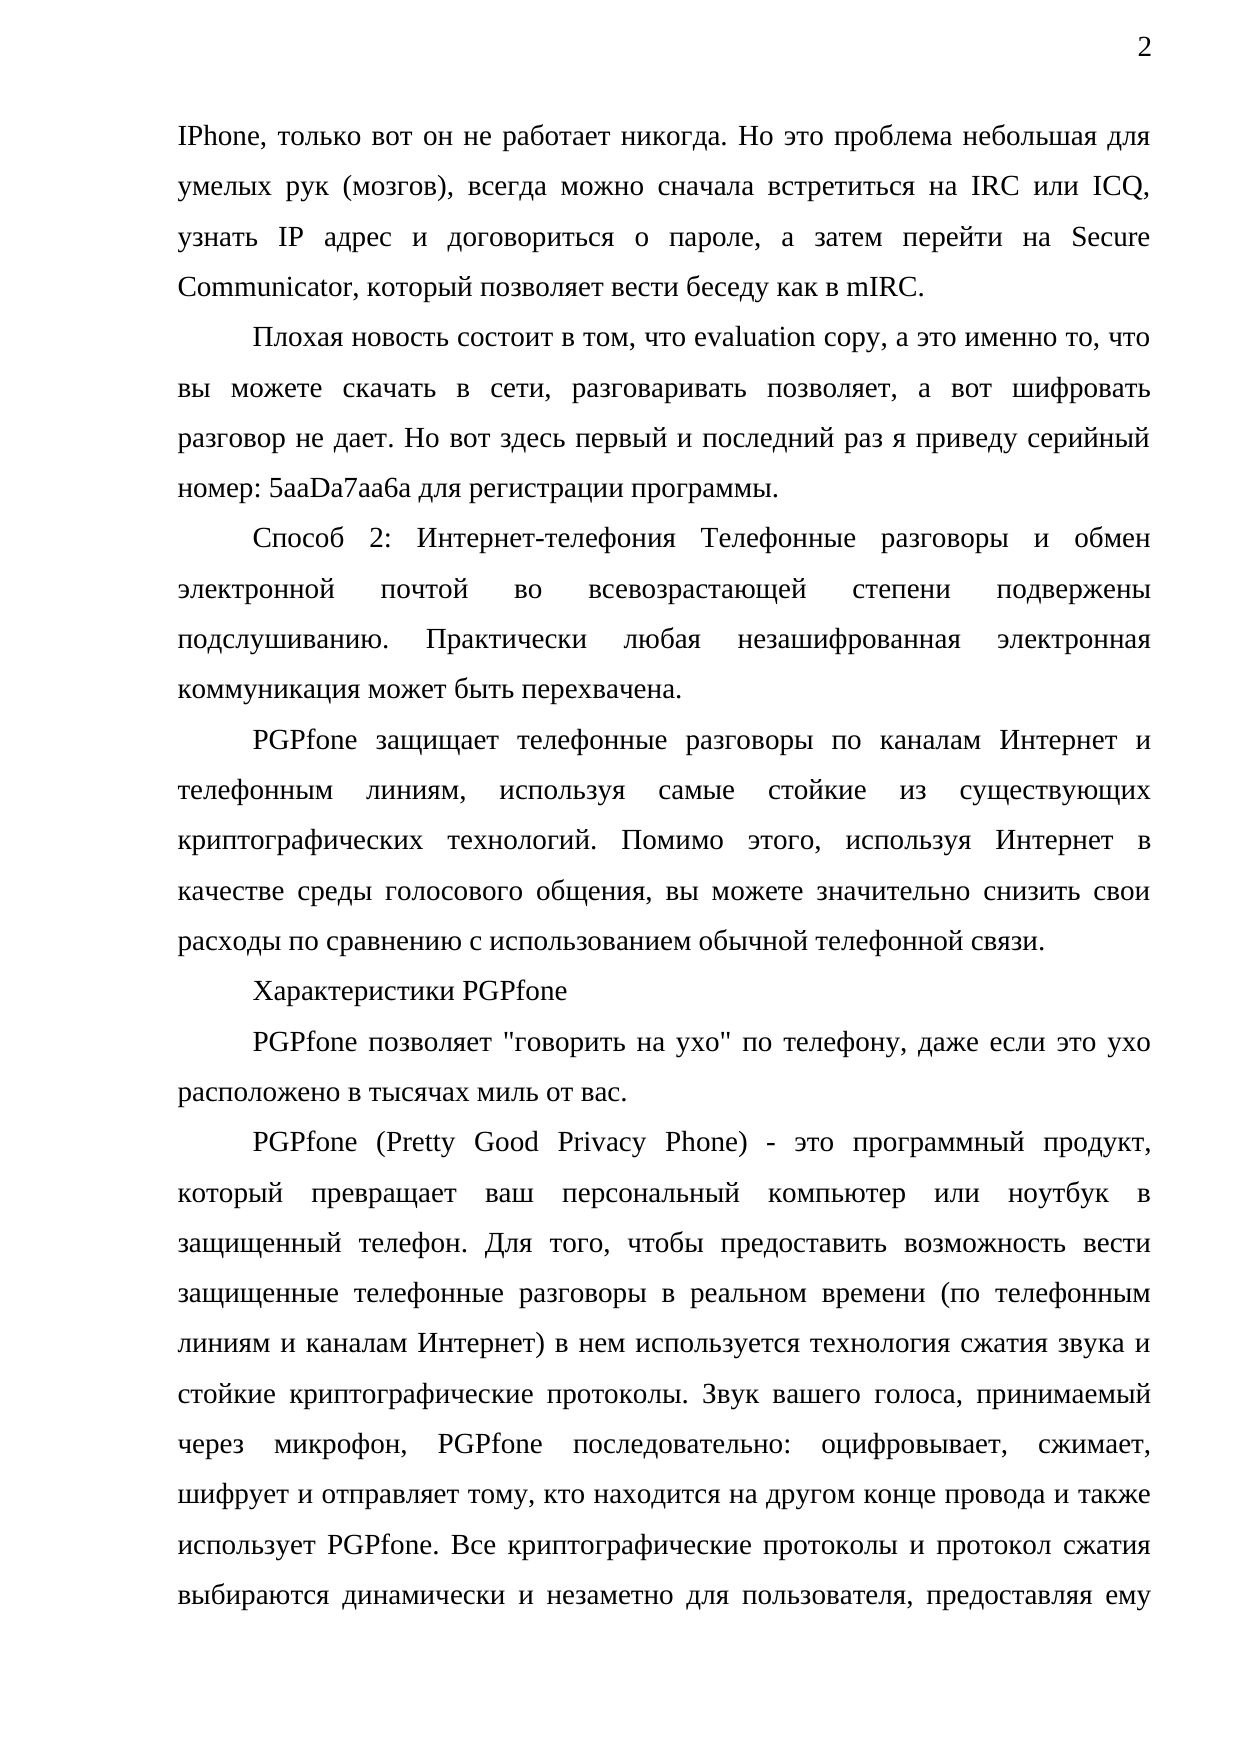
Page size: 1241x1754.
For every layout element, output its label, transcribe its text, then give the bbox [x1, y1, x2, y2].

text PGPfone защищает телефонные разговоры по каналам Интернет и телефонным линиям, используя самые стойкие из существующих криптографических технологий. Помимо этого, используя Интернет в качестве среды голосового общения, вы можете значительно снизить свои расходы по сравнению с использованием обычной телефонной связи. [177, 722, 1152, 957]
text PGPfone позволяет "говорить на ухо" по телефону, даже если это ухо расположено в тысячах миль от вас. [177, 1024, 1152, 1108]
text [177, 118, 1152, 303]
text Плохая новость состоит в том, что evaluation copy, а это именно то, что вы можете скачать в сети, разговаривать позволяет, а вот шифровать разговор не дает. Но вот здесь первый и последний раз я приведу серийный номер: 5aaDa7aa6a для регистрации программы. [177, 319, 1152, 504]
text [177, 1124, 1152, 1611]
text Способ 2: Интернет-телефония Телефонные разговоры и обмен электронной почтой во всевозрастающей степени подвержены подслушиванию. Практически любая незашифрованная электронная коммуникация может быть перехвачена. [177, 521, 1152, 705]
text Характеристики PGPfone [177, 973, 1152, 1007]
